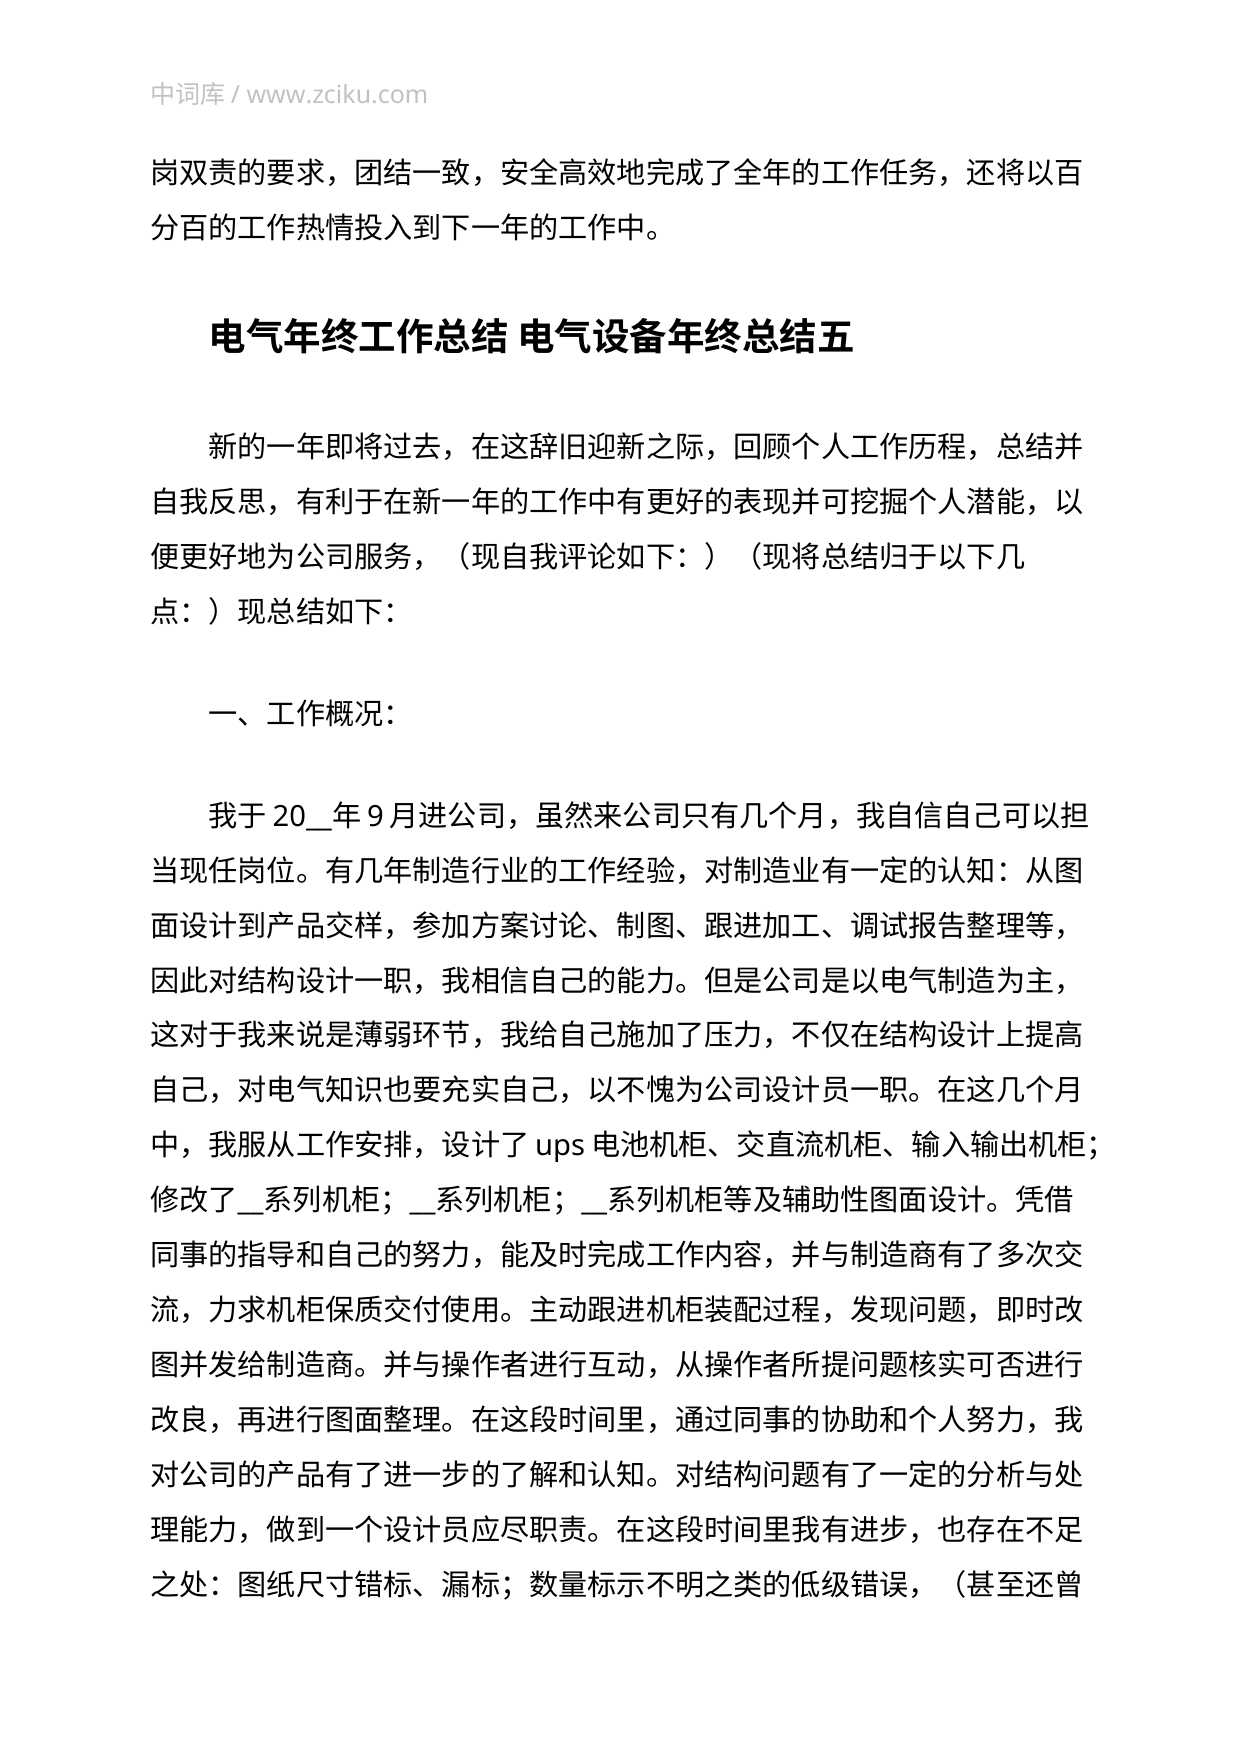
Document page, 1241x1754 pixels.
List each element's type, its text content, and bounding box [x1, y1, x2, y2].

text 新的一年即将过去，在这辞旧迎新之际，回顾个人工作历程，总结并自我反思，有利于在新一年的工作中有更好的表现并可挖掘个人潜能，以便更好地为公司服务，（现自我评论如下：）（现将总结归于以下几点：）现总结如下： [150, 424, 1090, 631]
text 电气年终工作总结 电气设备年终总结五 [150, 307, 1090, 361]
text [150, 792, 1090, 1603]
text 一、工作概况： [150, 691, 1090, 733]
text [150, 150, 1090, 247]
